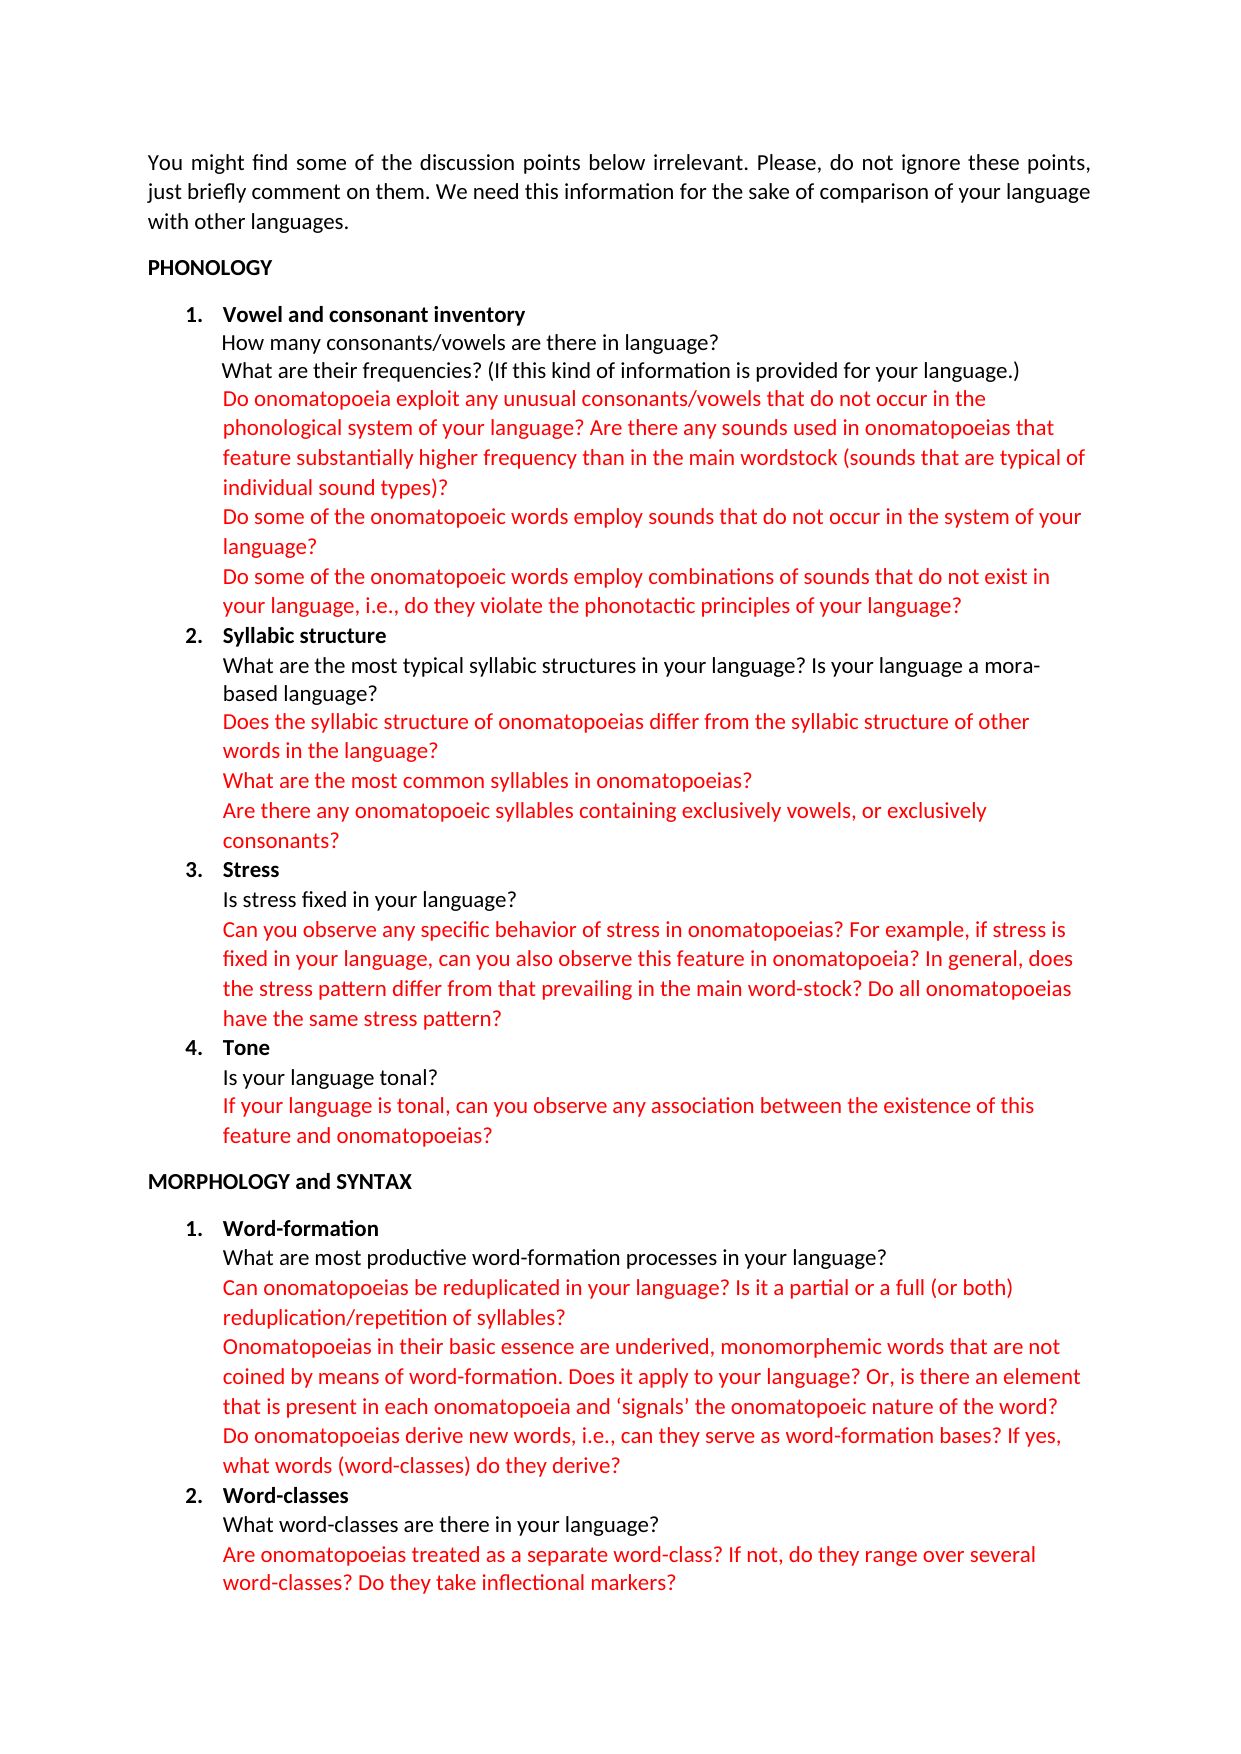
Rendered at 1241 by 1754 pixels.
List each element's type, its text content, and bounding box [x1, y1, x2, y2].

list Do some of the onomatopoeic words employ sounds that do not occur in the system of your language? [223, 502, 1093, 560]
list Tone [185, 1033, 1093, 1062]
list Do onomatopoeias derive new words, i.e., can they serve as word-formation bases? If yes, what words (word-classes) do they derive? [223, 1421, 1093, 1479]
list Do onomatopoeia exploit any unusual consonants/vowels that do not occur in the phonological system of your language? Are there any sounds used in onomatopoeias that feature substantially higher frequency than in the main wordstock (sounds that are typical of individual sound types)? [223, 384, 1093, 501]
list What word-classes are there in your language? [223, 1511, 1093, 1538]
list What are the most common syllables in onomatopoeias? [223, 766, 1093, 794]
list Word-classes [185, 1481, 1093, 1509]
list Does the syllabic structure of onomatopoeias differ from the syllabic structure of other words in the language? [223, 707, 1093, 765]
list What are the most typical syllabic structures in your language? Is your language a mora-based language? [223, 651, 1093, 707]
text How many consonants/vowels are there in language? [148, 328, 1093, 356]
list Stress [185, 855, 1093, 883]
list Can onomatopoeias be reduplicated in your language? Is it a partial or a full (or both) reduplication/repetition of syllables? [223, 1273, 1093, 1331]
text PHONOLOGY [148, 253, 1093, 281]
list Is your language tonal? [223, 1063, 1093, 1091]
list Are there any onomatopoeic syllables containing exclusively vowels, or exclusively consonants? [223, 796, 1093, 854]
list Do some of the onomatopoeic words employ combinations of sounds that do not exist in your language, i.e., do they violate the phonotactic principles of your language? [223, 562, 1093, 619]
text You might find some of the discussion points below irrelevant. Please, do not ignore these points, just briefly comment on them. We need this information for the sake of comparison of your language with other languages. [148, 148, 1093, 235]
list Are onomatopoeias treated as a separate word-class? If not, do they range over several word-classes? Do they take inflectional markers? [223, 1540, 1093, 1596]
text What are their frequencies? (If this kind of information is provided for your language.) [148, 356, 1093, 384]
list Vowel and consonant inventory [185, 300, 1093, 328]
list Onomatopoeias in their basic essence are underived, monomorphemic words that are not coined by means of word-formation. Does it apply to your language? Or, is there an element that is present in each onomatopoeia and ‘signals’ the onomatopoeic nature of the word? [223, 1332, 1093, 1420]
list Can you observe any specific behavior of stress in onomatopoeias? For example, if stress is fixed in your language, can you also observe this feature in onomatopoeia? In general, does the stress pattern differ from that prevailing in the main word-stock? Do all onomatopoeias have the same stress pattern? [223, 915, 1093, 1032]
list What are most productive word-formation processes in your language? [223, 1243, 1093, 1271]
list Syllabic structure [185, 621, 1093, 649]
list Word-formation [185, 1214, 1093, 1242]
text MORPHOLOGY and SYNTAX [148, 1167, 1093, 1195]
list If your language is tonal, can you observe any association between the existence of this feature and onomatopoeias? [223, 1091, 1093, 1149]
list Is stress fixed in your language? [223, 885, 1093, 913]
